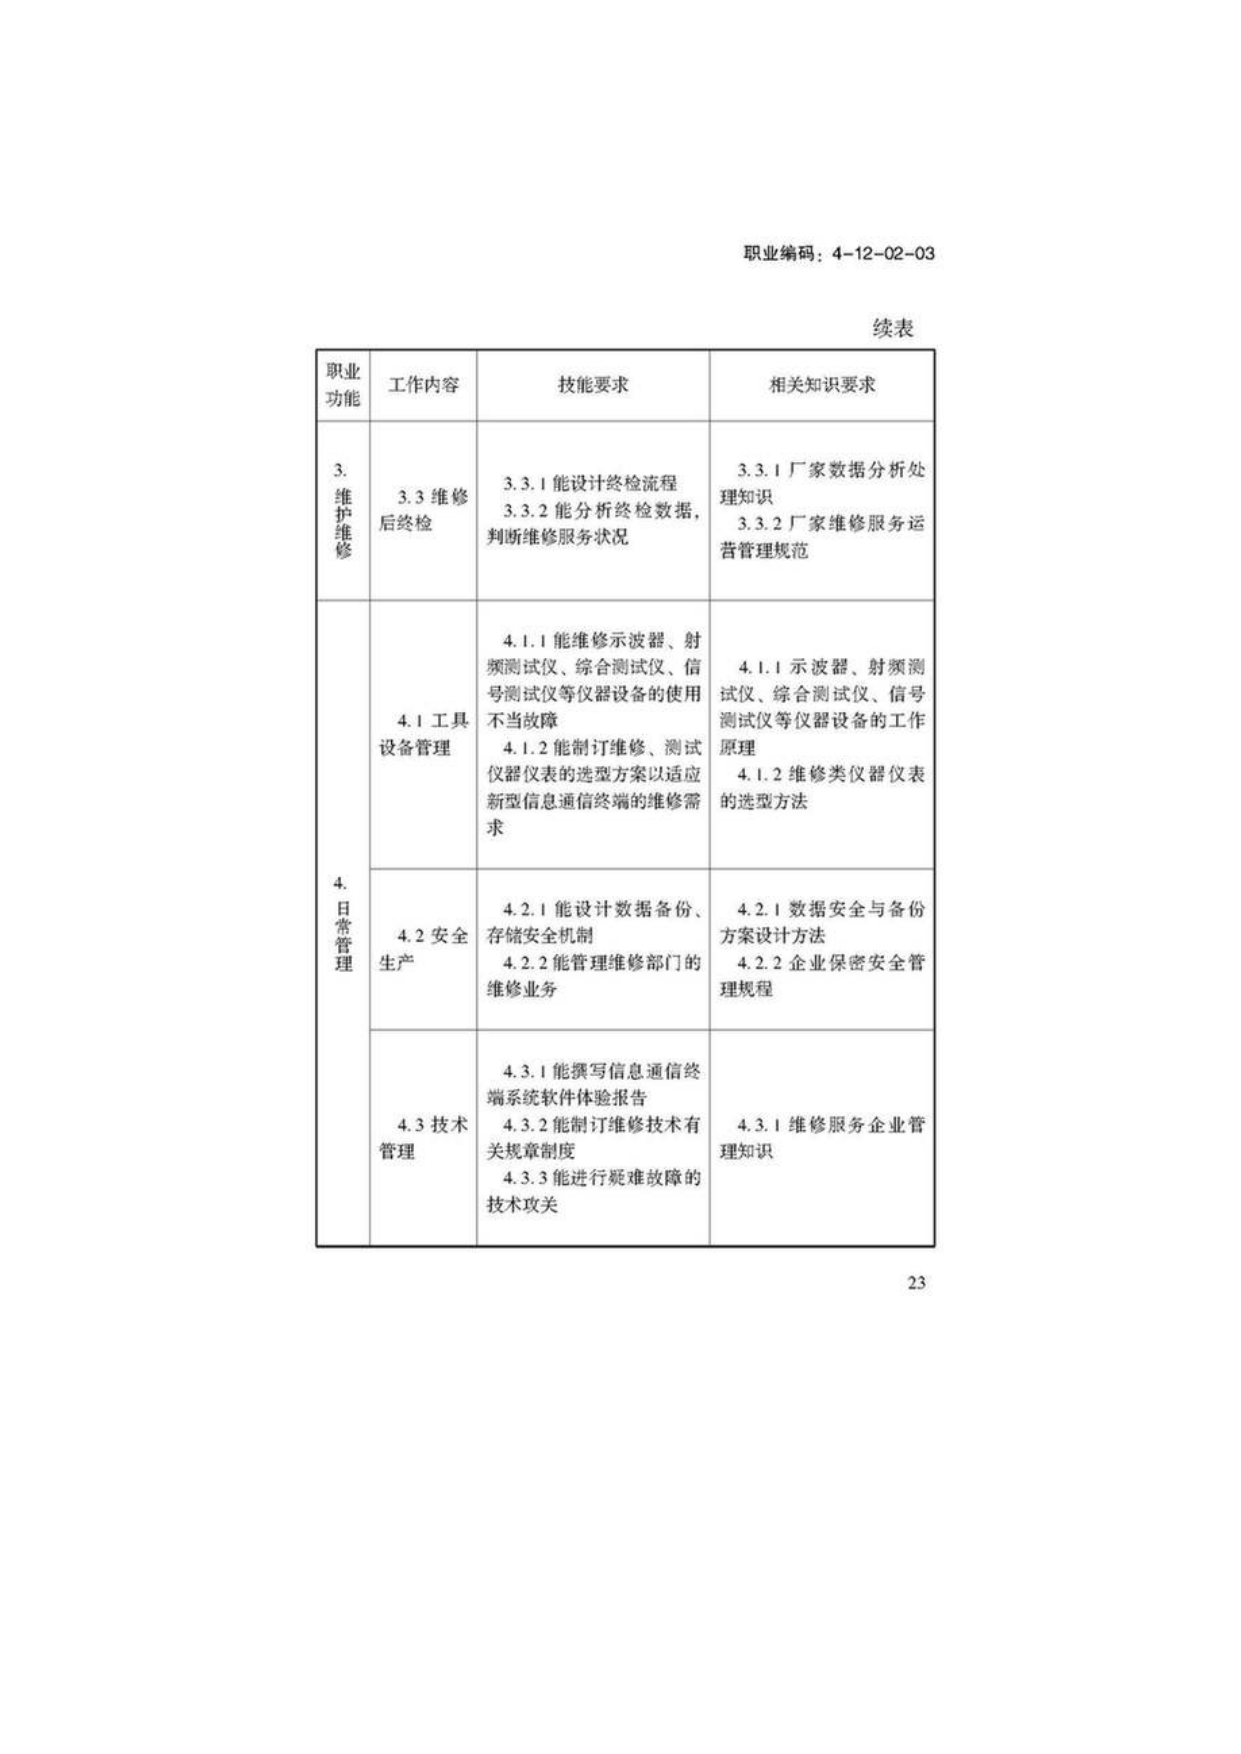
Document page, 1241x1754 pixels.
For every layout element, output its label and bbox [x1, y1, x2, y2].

picture [187, 162, 1053, 1376]
